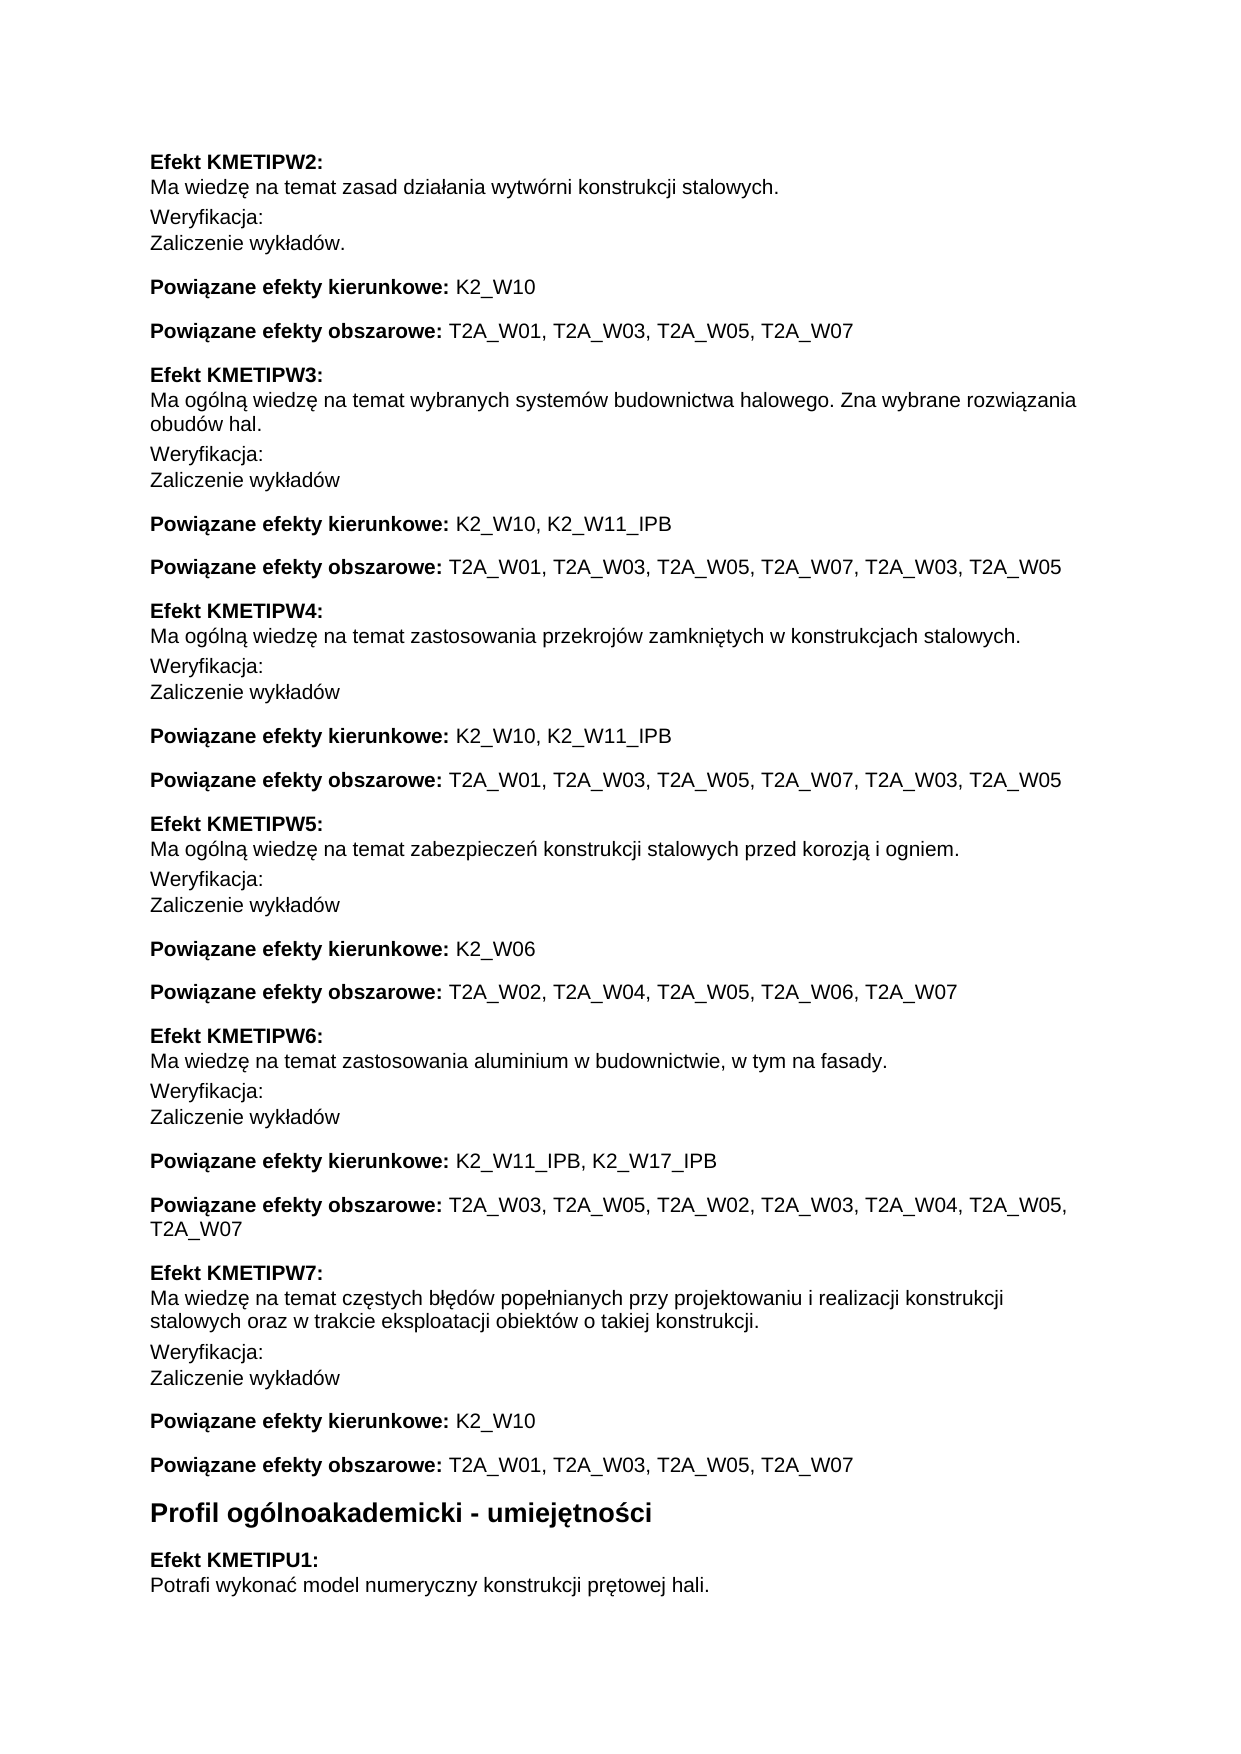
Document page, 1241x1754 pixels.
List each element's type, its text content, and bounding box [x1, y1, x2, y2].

text Powiązane efekty obszarowe: T2A_W01, T2A_W03, T2A_W05, T2A_W07 [150, 319, 1090, 343]
text Zaliczenie wykładów [150, 1105, 1090, 1129]
text Powiązane efekty obszarowe: T2A_W01, T2A_W03, T2A_W05, T2A_W07, T2A_W03, T2A_W05 [150, 555, 1090, 579]
text Powiązane efekty obszarowe: T2A_W02, T2A_W04, T2A_W05, T2A_W06, T2A_W07 [150, 980, 1090, 1004]
text Weryfikacja: [150, 205, 1090, 229]
text Powiązane efekty obszarowe: T2A_W03, T2A_W05, T2A_W02, T2A_W03, T2A_W04, T2A_W05, T2A_W07 [150, 1193, 1090, 1241]
text Efekt KMETIPW7: [150, 1260, 1090, 1284]
text Efekt KMETIPW3: [150, 362, 1090, 386]
text Zaliczenie wykładów [150, 893, 1090, 917]
text Powiązane efekty kierunkowe: K2_W10 [150, 275, 1090, 299]
text Zaliczenie wykładów [150, 680, 1090, 704]
text Efekt KMETIPW6: [150, 1024, 1090, 1048]
text Weryfikacja: [150, 442, 1090, 466]
text Weryfikacja: [150, 1339, 1090, 1363]
text Powiązane efekty kierunkowe: K2_W10 [150, 1409, 1090, 1433]
text Weryfikacja: [150, 654, 1090, 678]
text Weryfikacja: [150, 867, 1090, 891]
text Ma wiedzę na temat zasad działania wytwórni konstrukcji stalowych. [150, 175, 1090, 199]
text Zaliczenie wykładów [150, 468, 1090, 492]
text Powiązane efekty kierunkowe: K2_W10, K2_W11_IPB [150, 724, 1090, 748]
text Weryfikacja: [150, 1079, 1090, 1103]
text Zaliczenie wykładów. [150, 231, 1090, 255]
text Ma ogólną wiedzę na temat wybranych systemów budownictwa halowego. Zna wybrane rozwiązania obudów hal. [150, 387, 1090, 435]
text Ma wiedzę na temat częstych błędów popełnianych przy projektowaniu i realizacji konstrukcji stalowych oraz w trakcie eksploatacji obiektów o takiej konstrukcji. [150, 1285, 1090, 1333]
text Powiązane efekty kierunkowe: K2_W06 [150, 936, 1090, 960]
text Efekt KMETIPW4: [150, 599, 1090, 623]
text Powiązane efekty kierunkowe: K2_W10, K2_W11_IPB [150, 511, 1090, 535]
text Efekt KMETIPW2: [150, 150, 1090, 174]
text Efekt KMETIPW5: [150, 811, 1090, 835]
text Powiązane efekty kierunkowe: K2_W11_IPB, K2_W17_IPB [150, 1149, 1090, 1173]
text Powiązane efekty obszarowe: T2A_W01, T2A_W03, T2A_W05, T2A_W07 [150, 1453, 1090, 1477]
text Efekt KMETIPU1: [150, 1548, 1090, 1572]
text Zaliczenie wykładów [150, 1366, 1090, 1389]
text Ma wiedzę na temat zastosowania aluminium w budownictwie, w tym na fasady. [150, 1049, 1090, 1073]
text Ma ogólną wiedzę na temat zabezpieczeń konstrukcji stalowych przed korozją i ogniem. [150, 836, 1090, 860]
text Powiązane efekty obszarowe: T2A_W01, T2A_W03, T2A_W05, T2A_W07, T2A_W03, T2A_W05 [150, 768, 1090, 792]
text Ma ogólną wiedzę na temat zastosowania przekrojów zamkniętych w konstrukcjach stalowych. [150, 624, 1090, 648]
subtitle Profil ogólnoakademicki - umiejętności [150, 1497, 1090, 1528]
text Potrafi wykonać model numeryczny konstrukcji prętowej hali. [150, 1573, 1090, 1597]
